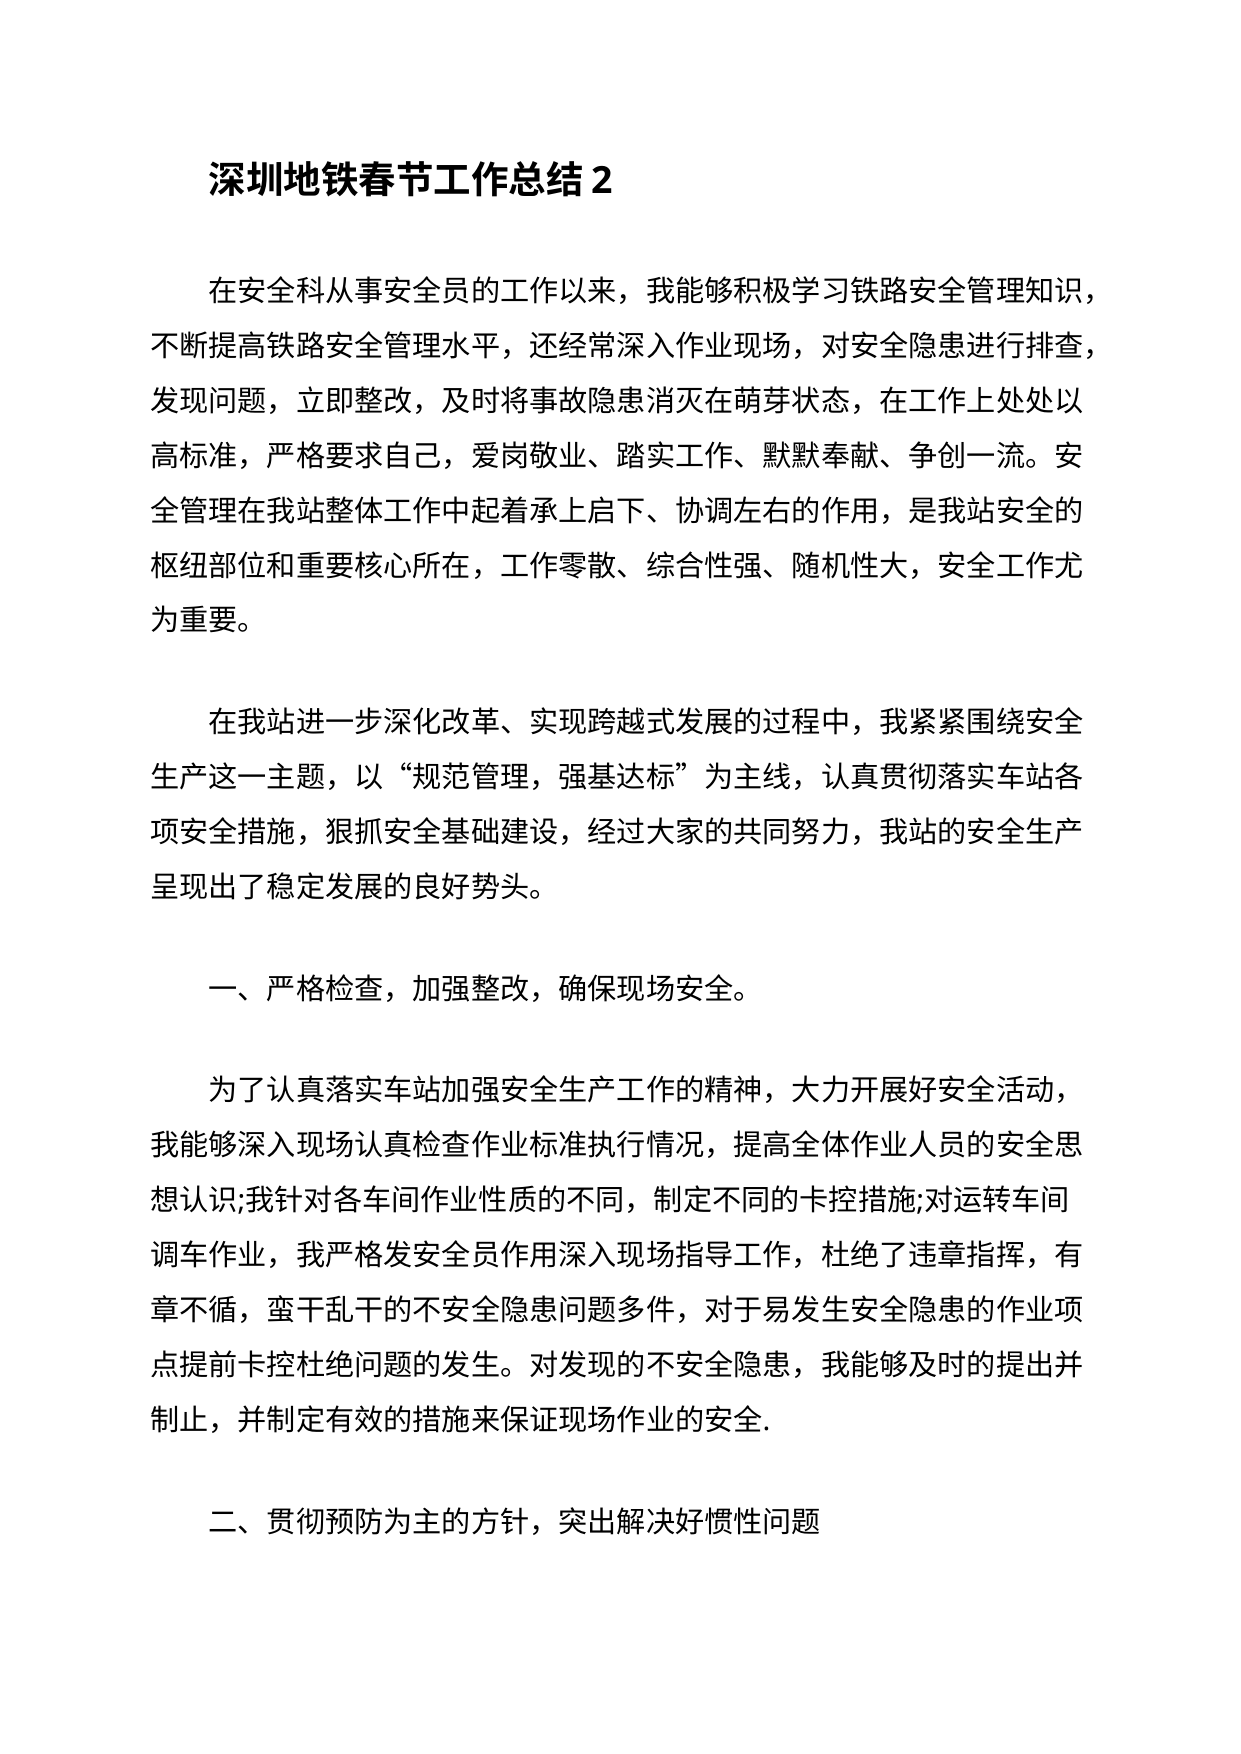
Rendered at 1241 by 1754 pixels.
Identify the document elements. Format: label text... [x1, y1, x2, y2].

text 二、贯彻预防为主的方针，突出解决好惯性问题 [150, 1498, 1090, 1541]
text 为了认真落实车站加强安全生产工作的精神，大力开展好安全活动，我能够深入现场认真检查作业标准执行情况，提高全体作业人员的安全思想认识;我针对各车间作业性质的不同，制定不同的卡控措施;对运转车间调车作业，我严格发安全员作用深入现场指导工作，杜绝了违章指挥，有章不循，蛮干乱干的不安全隐患问题多件，对于易发生安全隐患的作业项点提前卡控杜绝问题的发生。对发现的不安全隐患，我能够及时的提出并制止，并制定有效的措施来保证现场作业的安全. [150, 1067, 1090, 1439]
text 在我站进一步深化改革、实现跨越式发展的过程中，我紧紧围绕安全生产这一主题，以“规范管理，强基达标”为主线，认真贯彻落实车站各项安全措施，狠抓安全基础建设，经过大家的共同努力，我站的安全生产呈现出了稳定发展的良好势头。 [150, 699, 1090, 906]
text 一、严格检查，加强整改，确保现场安全。 [150, 965, 1090, 1007]
text 在安全科从事安全员的工作以来，我能够积极学习铁路安全管理知识，不断提高铁路安全管理水平，还经常深入作业现场，对安全隐患进行排查，发现问题，立即整改，及时将事故隐患消灭在萌芽状态，在工作上处处以高标准，严格要求自己，爱岗敬业、踏实工作、默默奉献、争创一流。安全管理在我站整体工作中起着承上启下、协调左右的作用，是我站安全的枢纽部位和重要核心所在，工作零散、综合性强、随机性大，安全工作尤为重要。 [150, 268, 1090, 639]
text 深圳地铁春节工作总结2 [150, 150, 1090, 204]
